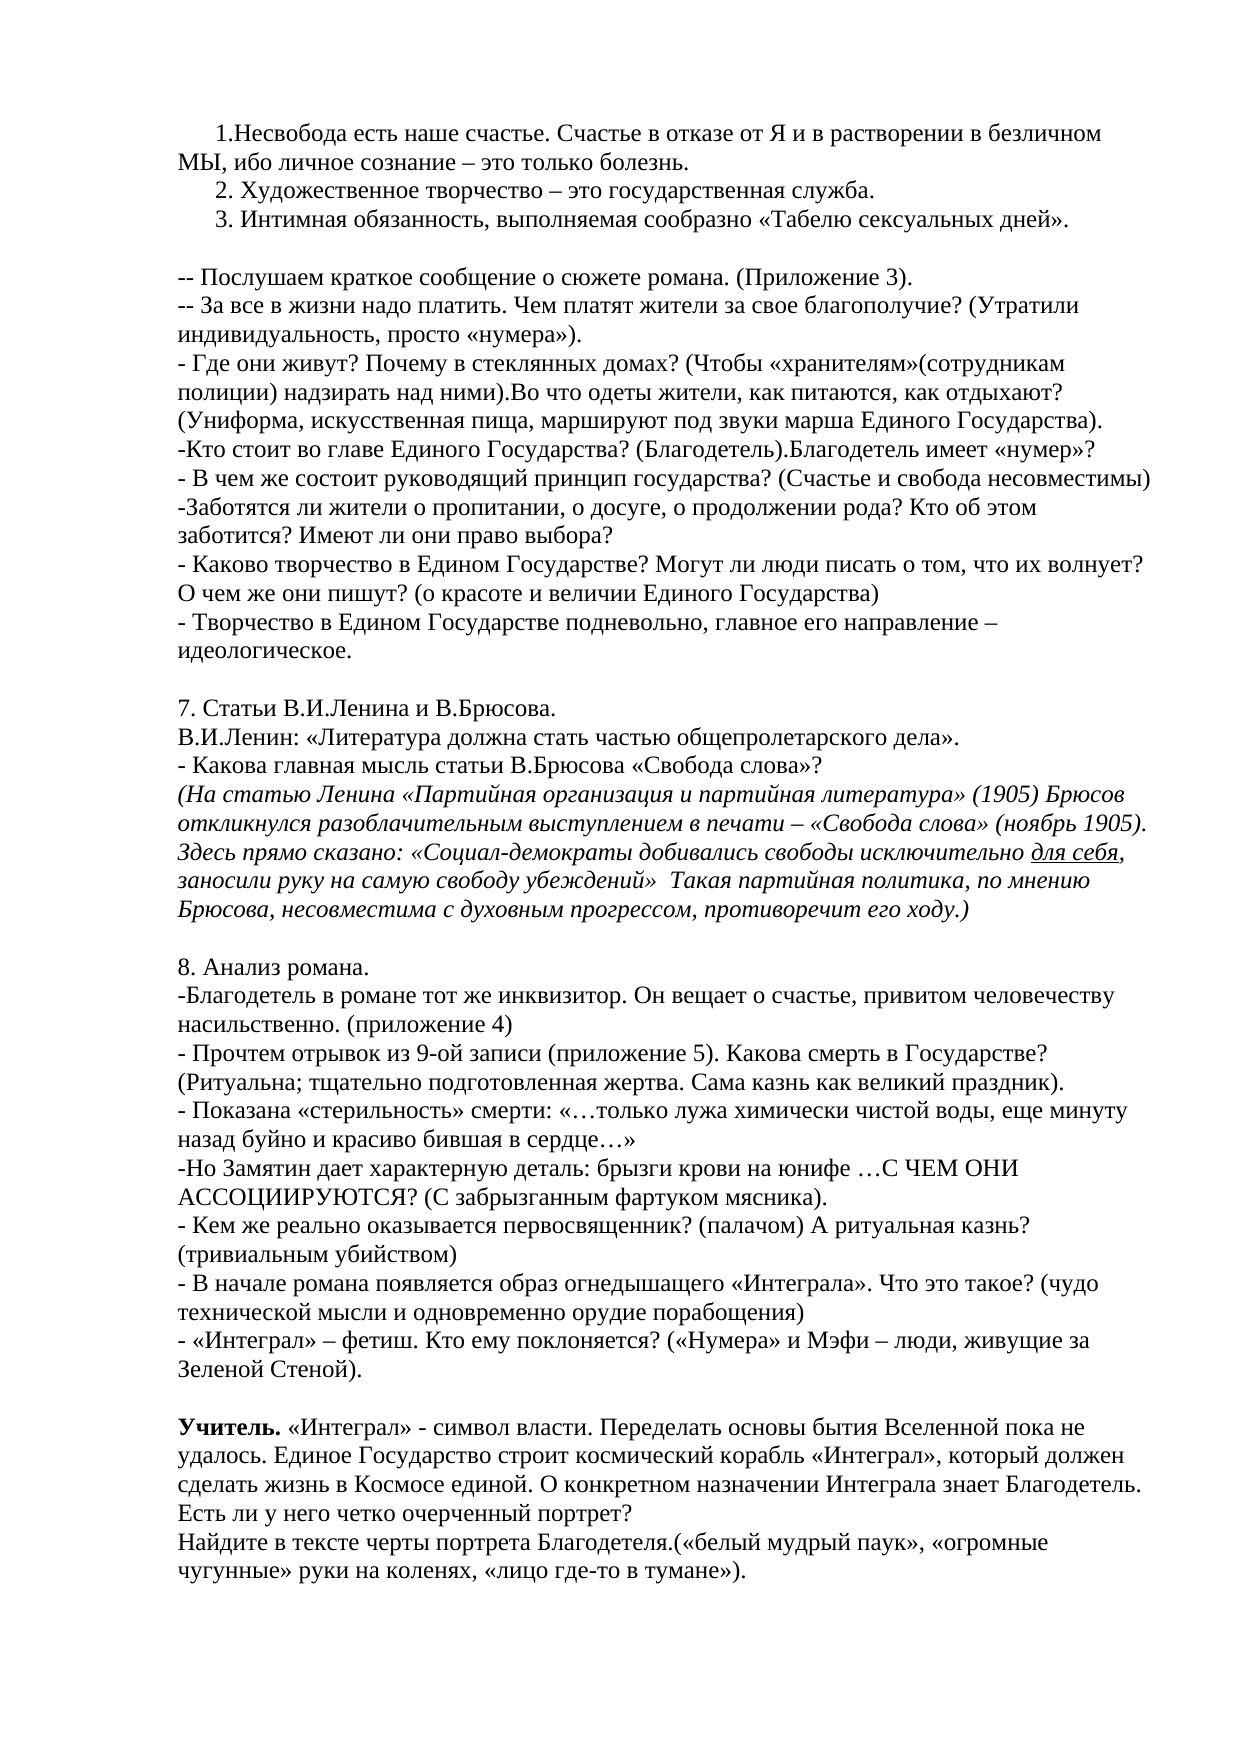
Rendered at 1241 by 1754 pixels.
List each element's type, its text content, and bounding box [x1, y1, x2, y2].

text -- За все в жизни надо платить. Чем платят жители за свое благополучие? (Утратили индивидуальность, просто «нумера»). [177, 291, 1152, 348]
text - В начале романа появляется образ огнедышащего «Интеграла». Что это такое? (чудо технической мысли и одновременно орудие порабощения) [177, 1268, 1152, 1326]
text 8. Анализ романа. [177, 952, 1152, 981]
text Найдите в тексте черты портрета Благодетеля.(«белый мудрый паук», «огромные чугунные» руки на коленях, «лицо где-то в тумане»). [177, 1527, 1152, 1584]
text - Где они живут? Почему в стеклянных домах? (Чтобы «хранителям»(сотрудникам полиции) надзирать над ними).Во что одеты жители, как питаются, как отдыхают? (Униформа, искусственная пища, маршируют под звуки марша Единого Государства). [177, 348, 1152, 434]
text - Показана «стерильность» смерти: «…только лужа химически чистой воды, еще минуту назад буйно и красиво бившая в сердце…» [177, 1096, 1152, 1153]
text -Заботятся ли жители о пропитании, о досуге, о продолжении рода? Кто об этом заботится? Имеют ли они право выбора? [177, 492, 1152, 549]
text -Но Замятин дает характерную деталь: брызги крови на юнифе …С ЧЕМ ОНИ АССОЦИИРУЮТСЯ? (С забрызганным фартуком мясника). [177, 1153, 1152, 1211]
text -Благодетель в романе тот же инквизитор. Он вещает о счастье, привитом человечеству насильственно. (приложение 4) [177, 981, 1152, 1038]
text - В чем же состоит руководящий принцип государства? (Счастье и свобода несовместимы) [177, 463, 1152, 492]
text 7. Статьи В.И.Ленина и В.Брюсова. [177, 693, 1152, 722]
text - Кем же реально оказывается первосвященник? (палачом) А ритуальная казнь? (тривиальным убийством) [177, 1211, 1152, 1268]
text - Творчество в Едином Государстве подневольно, главное его направление – идеологическое. [177, 607, 1152, 664]
text 3. Интимная обязанность, выполняемая сообразно «Табелю сексуальных дней». [177, 204, 1152, 233]
text -Кто стоит во главе Единого Государства? (Благодетель).Благодетель имеет «нумер»? [177, 434, 1152, 463]
text - Какова главная мысль статьи В.Брюсова «Свобода слова»? [177, 751, 1152, 779]
text (На статью Ленина «Партийная организация и партийная литература» (1905) Брюсов откликнулся разоблачительным выступлением в печати – «Свобода слова» (ноябрь 1905). Здесь прямо сказано: «Социал-демократы добивались свободы исключительно для себя, заносили руку на самую свободу убеждений» Такая партийная политика, по мнению Брюсова, несовместима с духовным прогрессом, противоречит его ходу.) [177, 779, 1152, 923]
text Учитель. «Интеграл» - символ власти. Переделать основы бытия Вселенной пока не удалось. Единое Государство строит космический корабль «Интеграл», который должен сделать жизнь в Космосе единой. О конкретном назначении Интеграла знает Благодетель. Есть ли у него четко очерченный портрет? [177, 1412, 1152, 1527]
text -- Послушаем краткое сообщение о сюжете романа. (Приложение 3). [177, 262, 1152, 291]
text - «Интеграл» – фетиш. Кто ему поклоняется? («Нумера» и Мэфи – люди, живущие за Зеленой Стеной). [177, 1326, 1152, 1383]
text - Прочтем отрывок из 9-ой записи (приложение 5). Какова смерть в Государстве? (Ритуальна; тщательно подготовленная жертва. Сама казнь как великий праздник). [177, 1038, 1152, 1096]
text 1.Несвобода есть наше счастье. Счастье в отказе от Я и в растворении в безличном МЫ, ибо личное сознание – это только болезнь. [177, 118, 1152, 176]
text В.И.Ленин: «Литература должна стать частью общепролетарского дела». [177, 722, 1152, 751]
text - Каково творчество в Едином Государстве? Могут ли люди писать о том, что их волнует? О чем же они пишут? (о красоте и величии Единого Государства) [177, 549, 1152, 607]
text 2. Художественное творчество – это государственная служба. [177, 176, 1152, 204]
